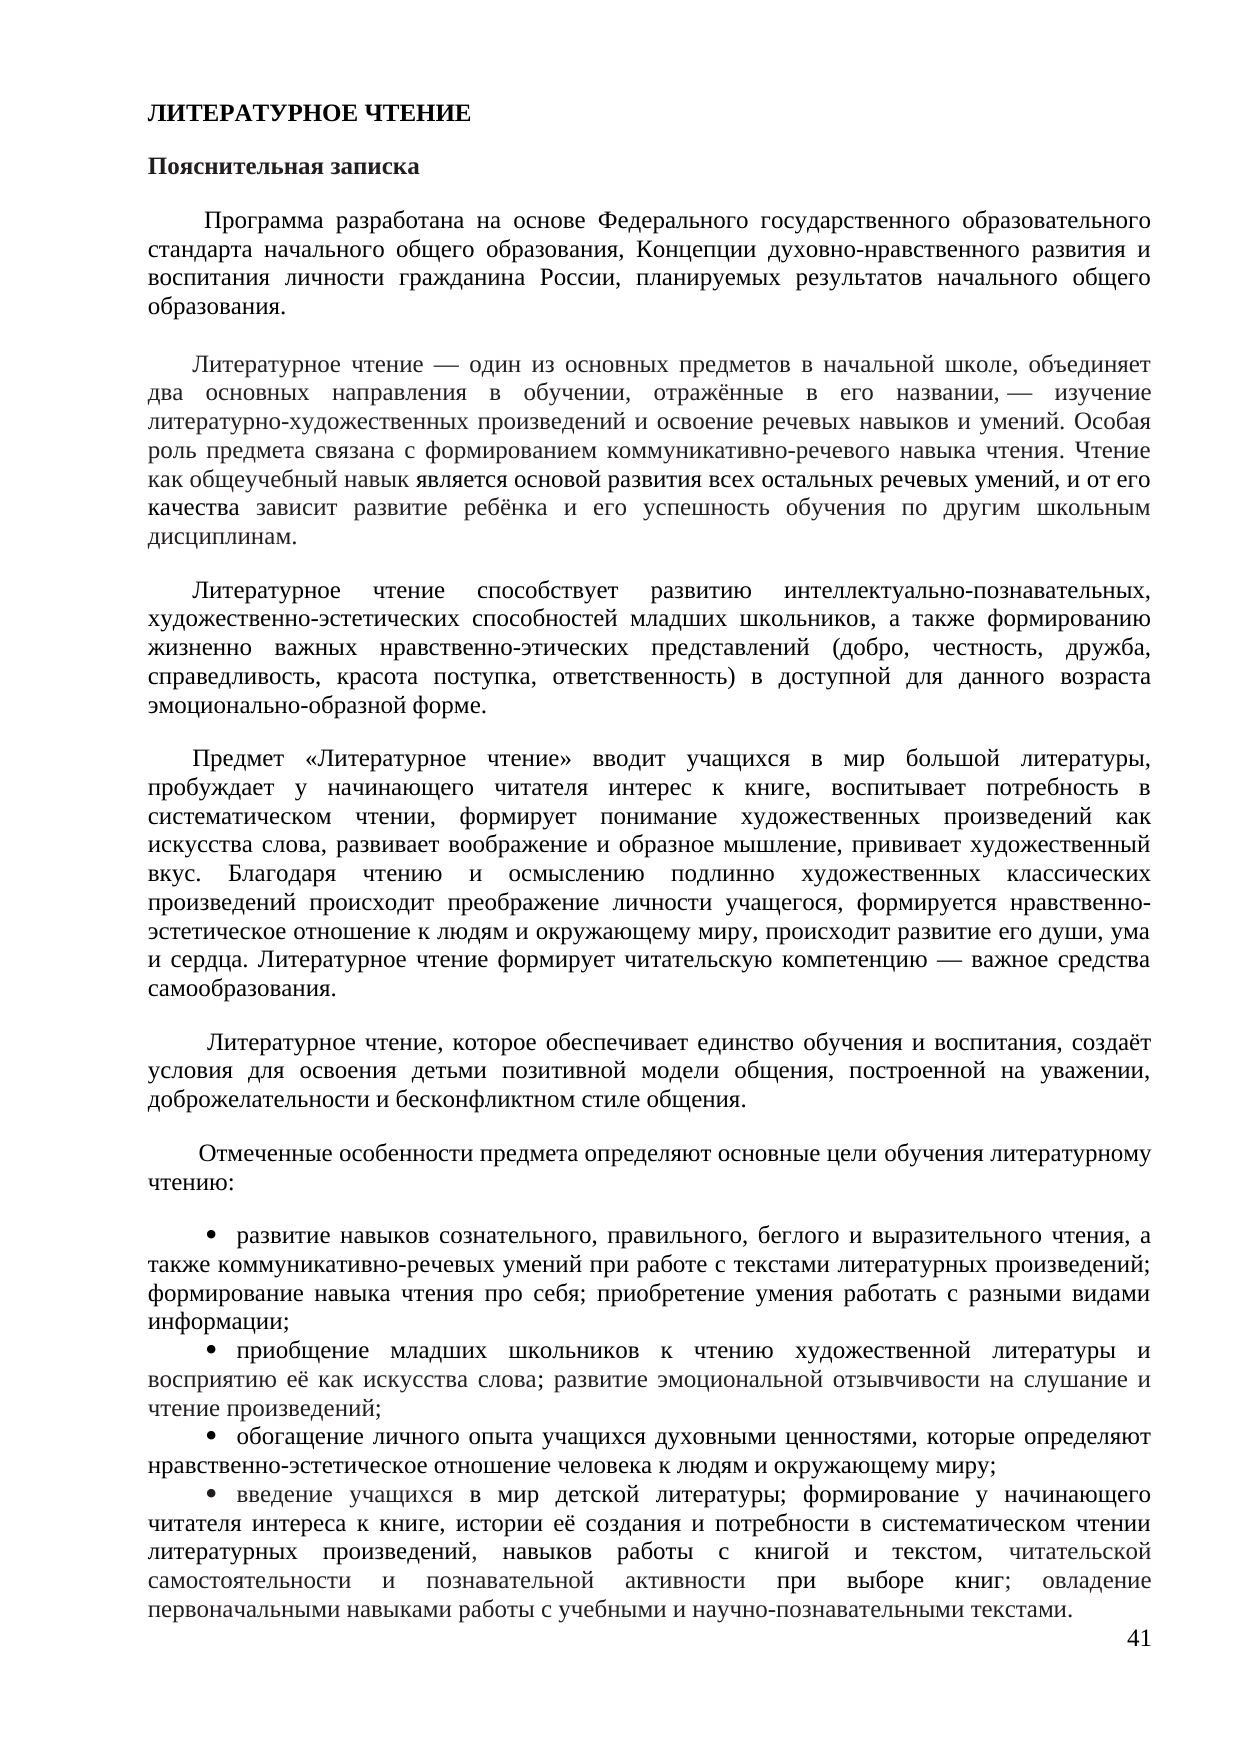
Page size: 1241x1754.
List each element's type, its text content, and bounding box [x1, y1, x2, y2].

list введение учащихся в мир детской литературы; формирование у начинающего читателя интереса к книге, истории её создания и потребности в систематическом чтении литературных произведений, навыков работы с книгой и текстом, читательской самостоятельности и познавательной активности при выборе книг; овладение первоначальными навыками работы с учебными и научно-познавательными текстами. [148, 1479, 1152, 1623]
list обогащение личного опыта учащихся духовными ценностями, которые определяют нравственно-эстетическое отношение человека к людям и окружающему миру; [148, 1421, 1152, 1479]
text Программа разработана на основе Федерального государственного образовательного стандарта начального общего образования, Концепции духовно-нравственного развития и воспитания личности гражданина России, планируемых результатов начального общего образования. [148, 205, 1152, 320]
list развитие навыков сознательного, правильного, беглого и выразительного чтения, а также коммуникативно-речевых умений при работе с текстами литературных произведений; формирование навыка чтения про себя; приобретение умения работать с разными видами информации; [148, 1220, 1152, 1335]
text Отмеченные особенности предмета определяют основные цели обучения литературному чтению: [148, 1138, 1152, 1195]
list приобщение младших школьников к чтению художественной литературы и восприятию её как искусства слова; развитие эмоциональной отзывчивости на слушание и чтение произведений; [148, 1335, 1152, 1421]
text Литературное чтение способствует развитию интеллектуально-познавательных, художественно-эстетических способностей младших школьников, а также формированию жизненно важных нравственно-этических представлений (добро, честность, дружба, справедливость, красота поступка, ответственность) в доступной для данного возраста эмоционально-образной форме. [148, 575, 1152, 718]
text Литературное чтение, которое обеспечивает единство обучения и воспитания, создаёт условия для освоения детьми позитивной модели общения, построенной на уважении, доброжелательности и бесконфликтном стиле общения. [148, 1027, 1152, 1113]
text ЛИТЕРАТУРНОЕ ЧТЕНИЕ [148, 98, 1152, 127]
text Предмет «Литературное чтение» вводит учащихся в мир большой литературы, пробуждает у начинающего читателя интерес к книге, воспитывает потребность в систематическом чтении, формирует понимание художественных произведений как искусства слова, развивает воображение и образное мышление, прививает художественный вкус. Благодаря чтению и осмыслению подлинно художественных классических произведений происходит преображение личности учащегося, формируется нравственно-эстетическое отношение к людям и окружающему миру, происходит развитие его души, ума и сердца. Литературное чтение формирует читательскую компетенцию — важное средства самообразования. [148, 743, 1152, 1002]
text Литературное чтение — один из основных предметов в начальной школе, объединяет два основных направления в обучении, отражённые в его названии, — изучение литературно-художественных произведений и освоение речевых навыков и умений. Особая роль предмета связана с формированием коммуникативно-речевого навыка чтения. Чтение как общеучебный навык является основой развития всех остальных речевых умений, и от его качества зависит развитие ребёнка и его успешность обучения по другим школьным дисциплинам. [148, 349, 1152, 550]
text Пояснительная записка [148, 151, 1152, 180]
